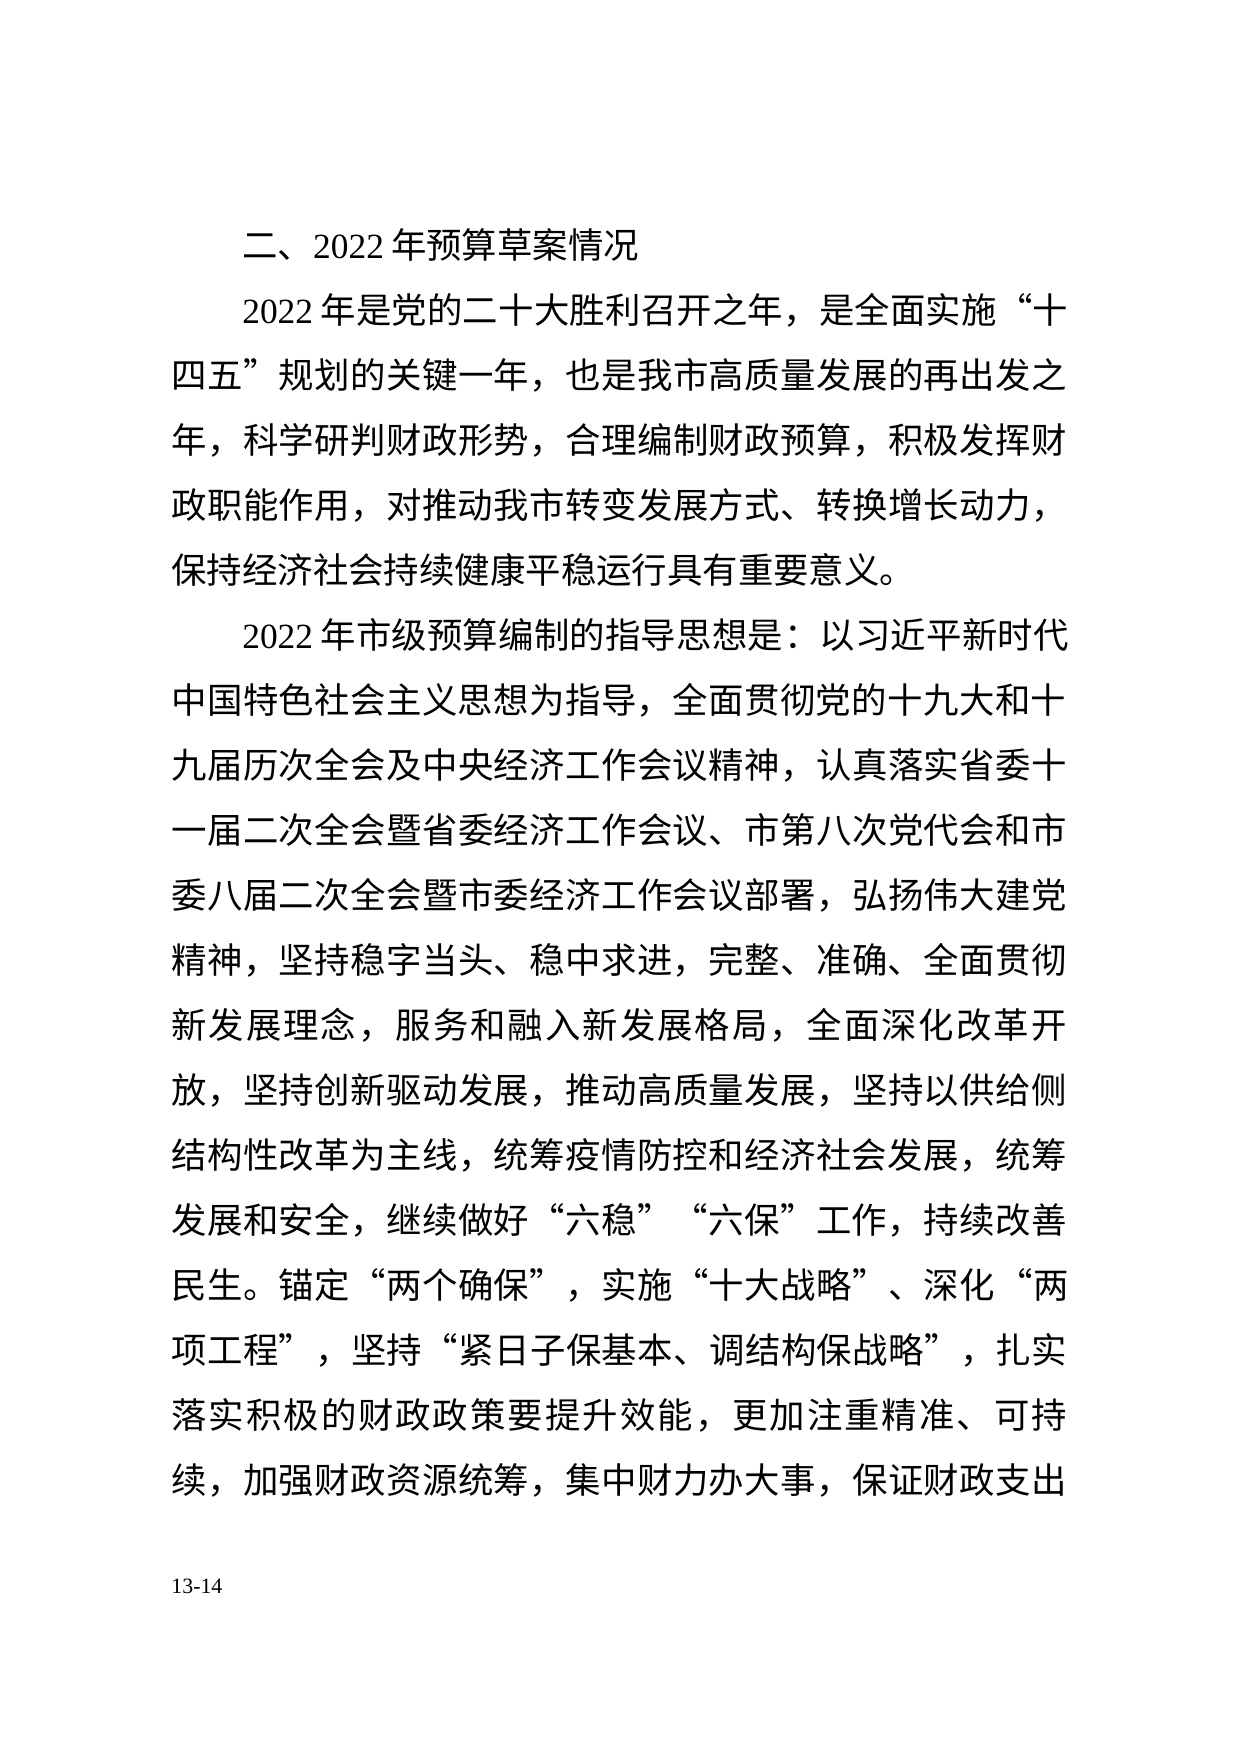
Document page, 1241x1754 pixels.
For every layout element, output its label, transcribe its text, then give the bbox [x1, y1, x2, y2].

text 二、2022年预算草案情况 [171, 211, 1069, 276]
text 2022年是党的二十大胜利召开之年，是全面实施“十四五”规划的关键一年，也是我市高质量发展的再出发之年，科学研判财政形势，合理编制财政预算，积极发挥财政职能作用，对推动我市转变发展方式、转换增长动力，保持经济社会持续健康平稳运行具有重要意义。 [171, 276, 1069, 601]
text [171, 601, 1069, 1511]
